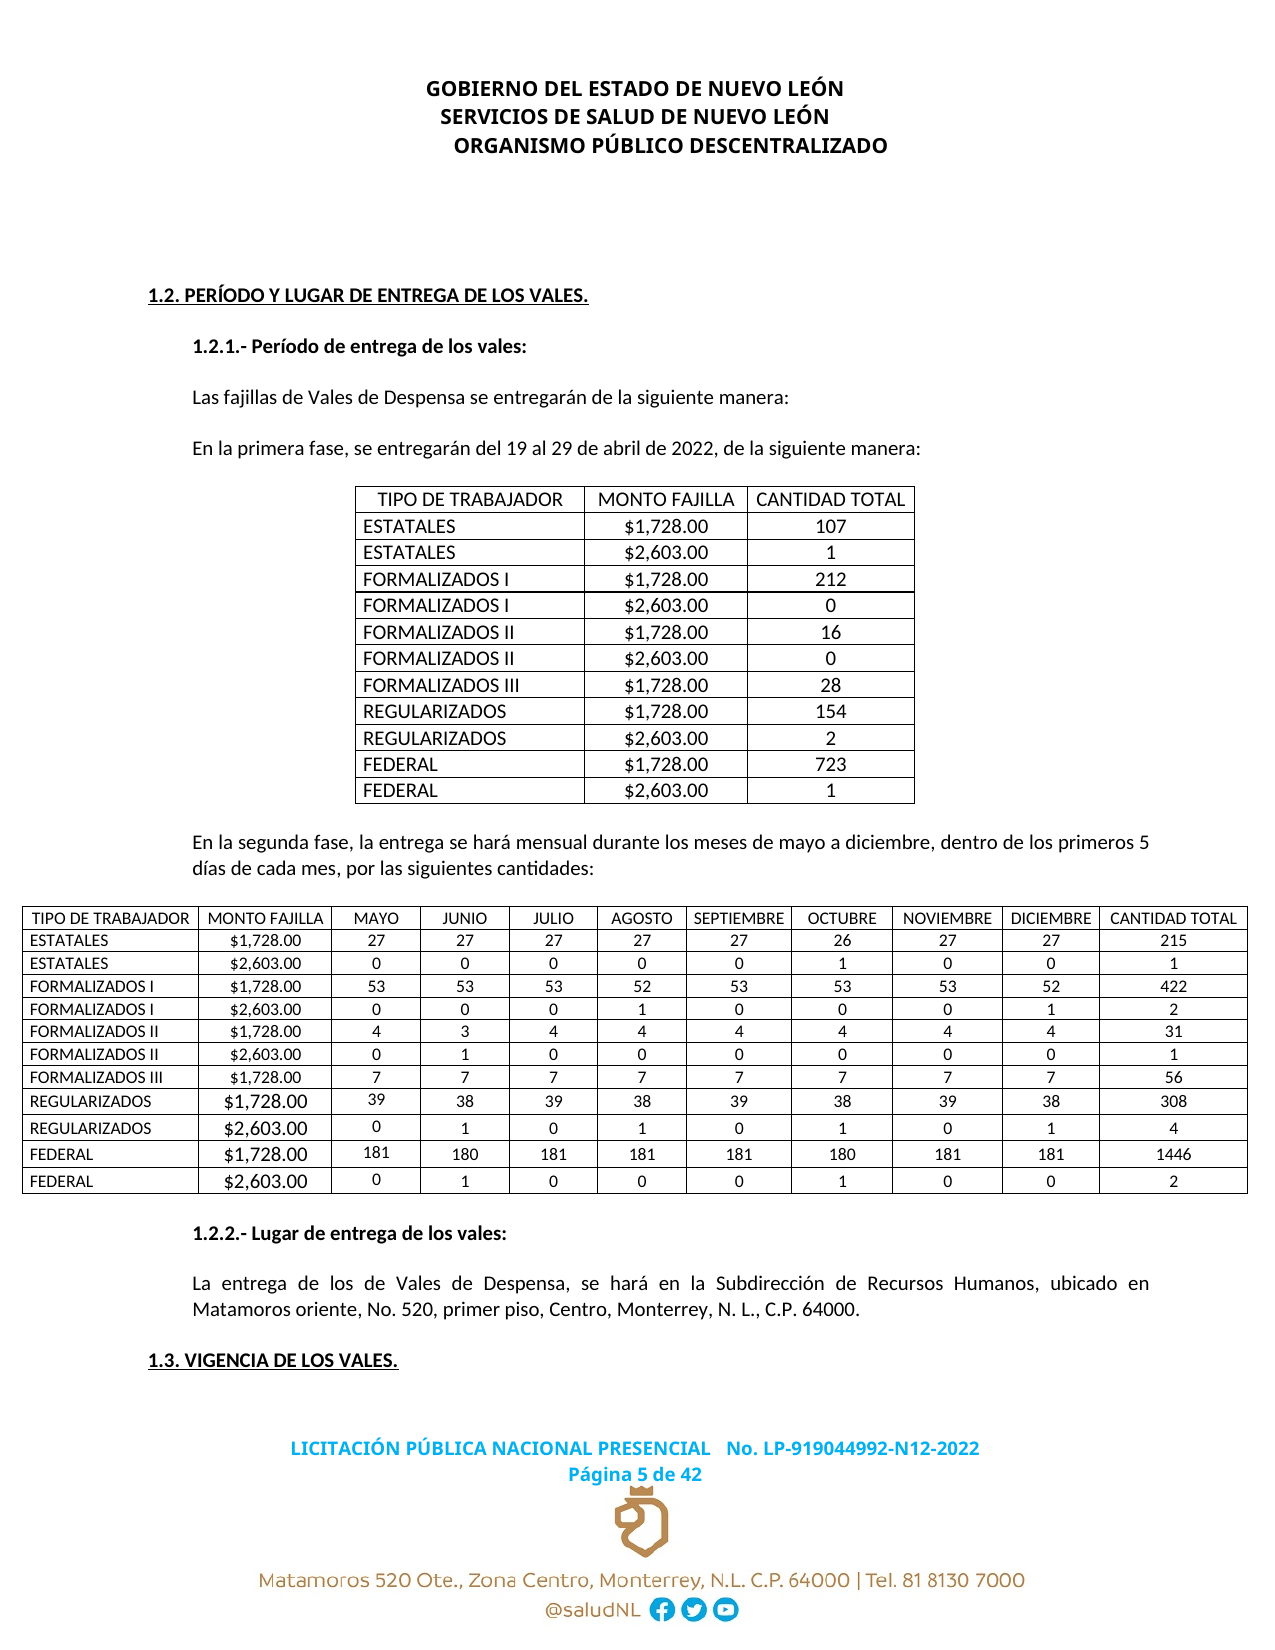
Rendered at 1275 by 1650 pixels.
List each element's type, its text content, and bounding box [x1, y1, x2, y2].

table_cell 53 [421, 975, 509, 997]
table_cell $2,603.00 [199, 1168, 331, 1193]
table_cell 212 [748, 566, 914, 591]
table_cell 1 [1003, 1115, 1099, 1140]
table_header DICIEMBRE [1003, 907, 1099, 928]
table_cell $2,603.00 [585, 778, 747, 803]
table_cell 4 [510, 1020, 597, 1042]
table_cell 7 [687, 1066, 791, 1087]
table_cell 0 [332, 1168, 420, 1193]
table_cell $1,728.00 [199, 930, 331, 951]
table_cell 0 [510, 998, 597, 1019]
table_cell $2,603.00 [199, 952, 331, 974]
table_cell FEDERAL [356, 778, 584, 803]
table_cell 723 [748, 751, 914, 777]
table_cell 181 [332, 1141, 420, 1167]
table_cell 154 [748, 698, 914, 724]
table_cell 27 [598, 930, 686, 951]
table_cell 1 [792, 1168, 892, 1193]
table_cell 181 [510, 1141, 597, 1167]
picture [0, 1468, 1275, 1637]
table_cell 53 [687, 975, 791, 997]
table_cell 0 [687, 998, 791, 1019]
table_cell 1 [598, 1115, 686, 1140]
table_cell 0 [1003, 1043, 1099, 1065]
table_cell 181 [598, 1141, 686, 1167]
table_cell 0 [598, 1168, 686, 1193]
table_cell 2 [748, 725, 914, 750]
table_cell 181 [687, 1141, 791, 1167]
table_cell 0 [893, 998, 1002, 1019]
table_cell 38 [421, 1089, 509, 1114]
table_cell 1 [1003, 998, 1099, 1019]
table_cell 1 [1100, 1043, 1247, 1065]
table_cell 56 [1100, 1066, 1247, 1087]
table_cell REGULARIZADOS [356, 698, 584, 724]
table_cell 0 [687, 1115, 791, 1140]
table_header CANTIDAD TOTAL [748, 487, 914, 512]
table_header JUNIO [421, 907, 509, 928]
table_cell 181 [1003, 1141, 1099, 1167]
table_cell 422 [1100, 975, 1247, 997]
table_cell 0 [792, 1043, 892, 1065]
table_cell FEDERAL [23, 1141, 198, 1167]
table_cell 0 [421, 952, 509, 974]
table_cell 0 [421, 998, 509, 1019]
picture [690, 1468, 697, 1478]
table_cell $2,603.00 [585, 593, 747, 618]
table_cell $2,603.00 [199, 998, 331, 1019]
table_cell ESTATALES [23, 952, 198, 974]
table_cell 27 [687, 930, 791, 951]
table_cell 0 [893, 1115, 1002, 1140]
table_cell 53 [332, 975, 420, 997]
table_cell 2 [1100, 998, 1247, 1019]
table_cell REGULARIZADOS [23, 1115, 198, 1140]
text La entrega de los de Vales de Despensa, se hará en la Subdirección de Recursos Humanos, ubicado en Matamoros oriente, No. 520, primer piso, Centro, Monterrey, N. L., C.P. 64000. [192, 1271, 1152, 1321]
table_cell 4 [893, 1020, 1002, 1042]
table_cell 1 [421, 1115, 509, 1140]
table_cell 1 [748, 778, 914, 803]
table_cell 52 [598, 975, 686, 997]
table_cell 0 [332, 952, 420, 974]
table_cell 1 [1100, 952, 1247, 974]
table_header NOVIEMBRE [893, 907, 1002, 928]
table_cell 0 [598, 1043, 686, 1065]
table_cell 0 [510, 1168, 597, 1193]
table_cell 52 [1003, 975, 1099, 997]
table_cell 107 [748, 513, 914, 538]
table_cell $1,728.00 [199, 1141, 331, 1167]
table_cell 0 [687, 952, 791, 974]
table_cell FEDERAL [23, 1168, 198, 1193]
table_cell $1,728.00 [585, 672, 747, 697]
table_cell 27 [1003, 930, 1099, 951]
table_cell 0 [510, 1115, 597, 1140]
table_cell FORMALIZADOS III [356, 672, 584, 697]
table_cell 16 [748, 619, 914, 644]
table_cell 4 [1003, 1020, 1099, 1042]
table_cell FEDERAL [356, 751, 584, 777]
table_cell $2,603.00 [199, 1115, 331, 1140]
table_cell 0 [332, 1115, 420, 1140]
table_cell FORMALIZADOS II [356, 619, 584, 644]
table_cell 26 [792, 930, 892, 951]
table_cell $2,603.00 [585, 540, 747, 565]
table_cell 3 [421, 1020, 509, 1042]
table_cell ESTATALES [23, 930, 198, 951]
table_cell 7 [421, 1066, 509, 1087]
table_cell FORMALIZADOS III [23, 1066, 198, 1087]
table_cell FORMALIZADOS II [23, 1020, 198, 1042]
table_cell $2,603.00 [199, 1043, 331, 1065]
table_cell ESTATALES [356, 540, 584, 565]
text 1.2. PERÍODO Y LUGAR DE ENTREGA DE LOS VALES. [148, 282, 1152, 308]
table_cell $1,728.00 [199, 975, 331, 997]
table_cell 38 [1003, 1089, 1099, 1114]
table_cell 180 [792, 1141, 892, 1167]
table_cell 27 [421, 930, 509, 951]
table_cell $1,728.00 [585, 698, 747, 724]
table_cell 1 [421, 1043, 509, 1065]
table_cell 7 [792, 1066, 892, 1087]
table_cell FORMALIZADOS II [23, 1043, 198, 1065]
table_cell 1 [748, 540, 914, 565]
table_cell 53 [893, 975, 1002, 997]
table_cell $1,728.00 [585, 751, 747, 777]
table_header AGOSTO [598, 907, 686, 928]
table_cell 0 [1003, 1168, 1099, 1193]
table_cell 1 [792, 952, 892, 974]
table_cell 308 [1100, 1089, 1247, 1114]
table_header TIPO DE TRABAJADOR [23, 907, 198, 928]
table_cell 0 [893, 952, 1002, 974]
text En la segunda fase, la entrega se hará mensual durante los meses de mayo a diciembre, dentro de los primeros 5 días de cada mes, por las siguientes cantidades: [192, 829, 1152, 880]
table_cell 0 [598, 952, 686, 974]
table_cell 0 [510, 1043, 597, 1065]
table_cell 27 [893, 930, 1002, 951]
table_cell 181 [893, 1141, 1002, 1167]
table_header SEPTIEMBRE [687, 907, 791, 928]
text 1.2.2.- Lugar de entrega de los vales: [192, 1220, 1152, 1245]
table_cell 7 [598, 1066, 686, 1087]
table_header MONTO FAJILLA [199, 907, 331, 928]
table_cell 31 [1100, 1020, 1247, 1042]
table_cell FORMALIZADOS II [356, 645, 584, 671]
table_cell 0 [332, 1043, 420, 1065]
table_cell REGULARIZADOS [23, 1089, 198, 1114]
table_cell FORMALIZADOS I [356, 593, 584, 618]
table_header MONTO FAJILLA [585, 487, 747, 512]
table_cell 39 [510, 1089, 597, 1114]
text 1.3. VIGENCIA DE LOS VALES. [118, 1347, 1152, 1372]
table_cell FORMALIZADOS I [356, 566, 584, 591]
table_cell 4 [687, 1020, 791, 1042]
table_cell 2 [1100, 1168, 1247, 1193]
table_cell 53 [510, 975, 597, 997]
text En la primera fase, se entregarán del 19 al 29 de abril de 2022, de la siguiente manera: [192, 435, 1152, 460]
table_cell 215 [1100, 930, 1247, 951]
table_header OCTUBRE [792, 907, 892, 928]
table_cell 1 [598, 998, 686, 1019]
table_cell $2,603.00 [585, 725, 747, 750]
table_cell 180 [421, 1141, 509, 1167]
table_cell 1446 [1100, 1141, 1247, 1167]
table_cell 27 [510, 930, 597, 951]
table_cell 0 [893, 1168, 1002, 1193]
table_cell 28 [748, 672, 914, 697]
table_cell ESTATALES [356, 513, 584, 538]
table_cell FORMALIZADOS I [23, 975, 198, 997]
table_header MAYO [332, 907, 420, 928]
table_cell 0 [792, 998, 892, 1019]
table_cell 38 [598, 1089, 686, 1114]
table_cell 0 [1003, 952, 1099, 974]
table_cell 0 [510, 952, 597, 974]
table_header CANTIDAD TOTAL [1100, 907, 1247, 928]
table_cell $1,728.00 [585, 566, 747, 591]
table_cell 39 [893, 1089, 1002, 1114]
table_header JULIO [510, 907, 597, 928]
table_cell 4 [792, 1020, 892, 1042]
table_cell 39 [332, 1089, 420, 1114]
table_cell 4 [332, 1020, 420, 1042]
table_cell 53 [792, 975, 892, 997]
table_cell $1,728.00 [199, 1020, 331, 1042]
table_cell $1,728.00 [199, 1089, 331, 1114]
table_cell $2,603.00 [585, 645, 747, 671]
table_cell $1,728.00 [585, 619, 747, 644]
table_cell 0 [893, 1043, 1002, 1065]
table_cell $1,728.00 [585, 513, 747, 538]
table_cell $1,728.00 [199, 1066, 331, 1087]
table_cell REGULARIZADOS [356, 725, 584, 750]
table_cell 4 [598, 1020, 686, 1042]
table_cell 0 [687, 1043, 791, 1065]
table_cell 7 [332, 1066, 420, 1087]
table_cell 0 [748, 593, 914, 618]
table_cell 27 [332, 930, 420, 951]
table_cell 0 [332, 998, 420, 1019]
table_cell FORMALIZADOS I [23, 998, 198, 1019]
table_header TIPO DE TRABAJADOR [356, 487, 584, 512]
table_cell 4 [1100, 1115, 1247, 1140]
table_cell 0 [687, 1168, 791, 1193]
table_cell 1 [792, 1115, 892, 1140]
table_cell 1 [421, 1168, 509, 1193]
table_cell 7 [1003, 1066, 1099, 1087]
table_cell 38 [792, 1089, 892, 1114]
table_cell 7 [510, 1066, 597, 1087]
text 1.2.1.- Período de entrega de los vales: [192, 333, 1152, 358]
text Las fajillas de Vales de Despensa se entregarán de la siguiente manera: [192, 384, 1152, 409]
table_cell 39 [687, 1089, 791, 1114]
table_cell 7 [893, 1066, 1002, 1087]
table_cell 0 [748, 645, 914, 671]
